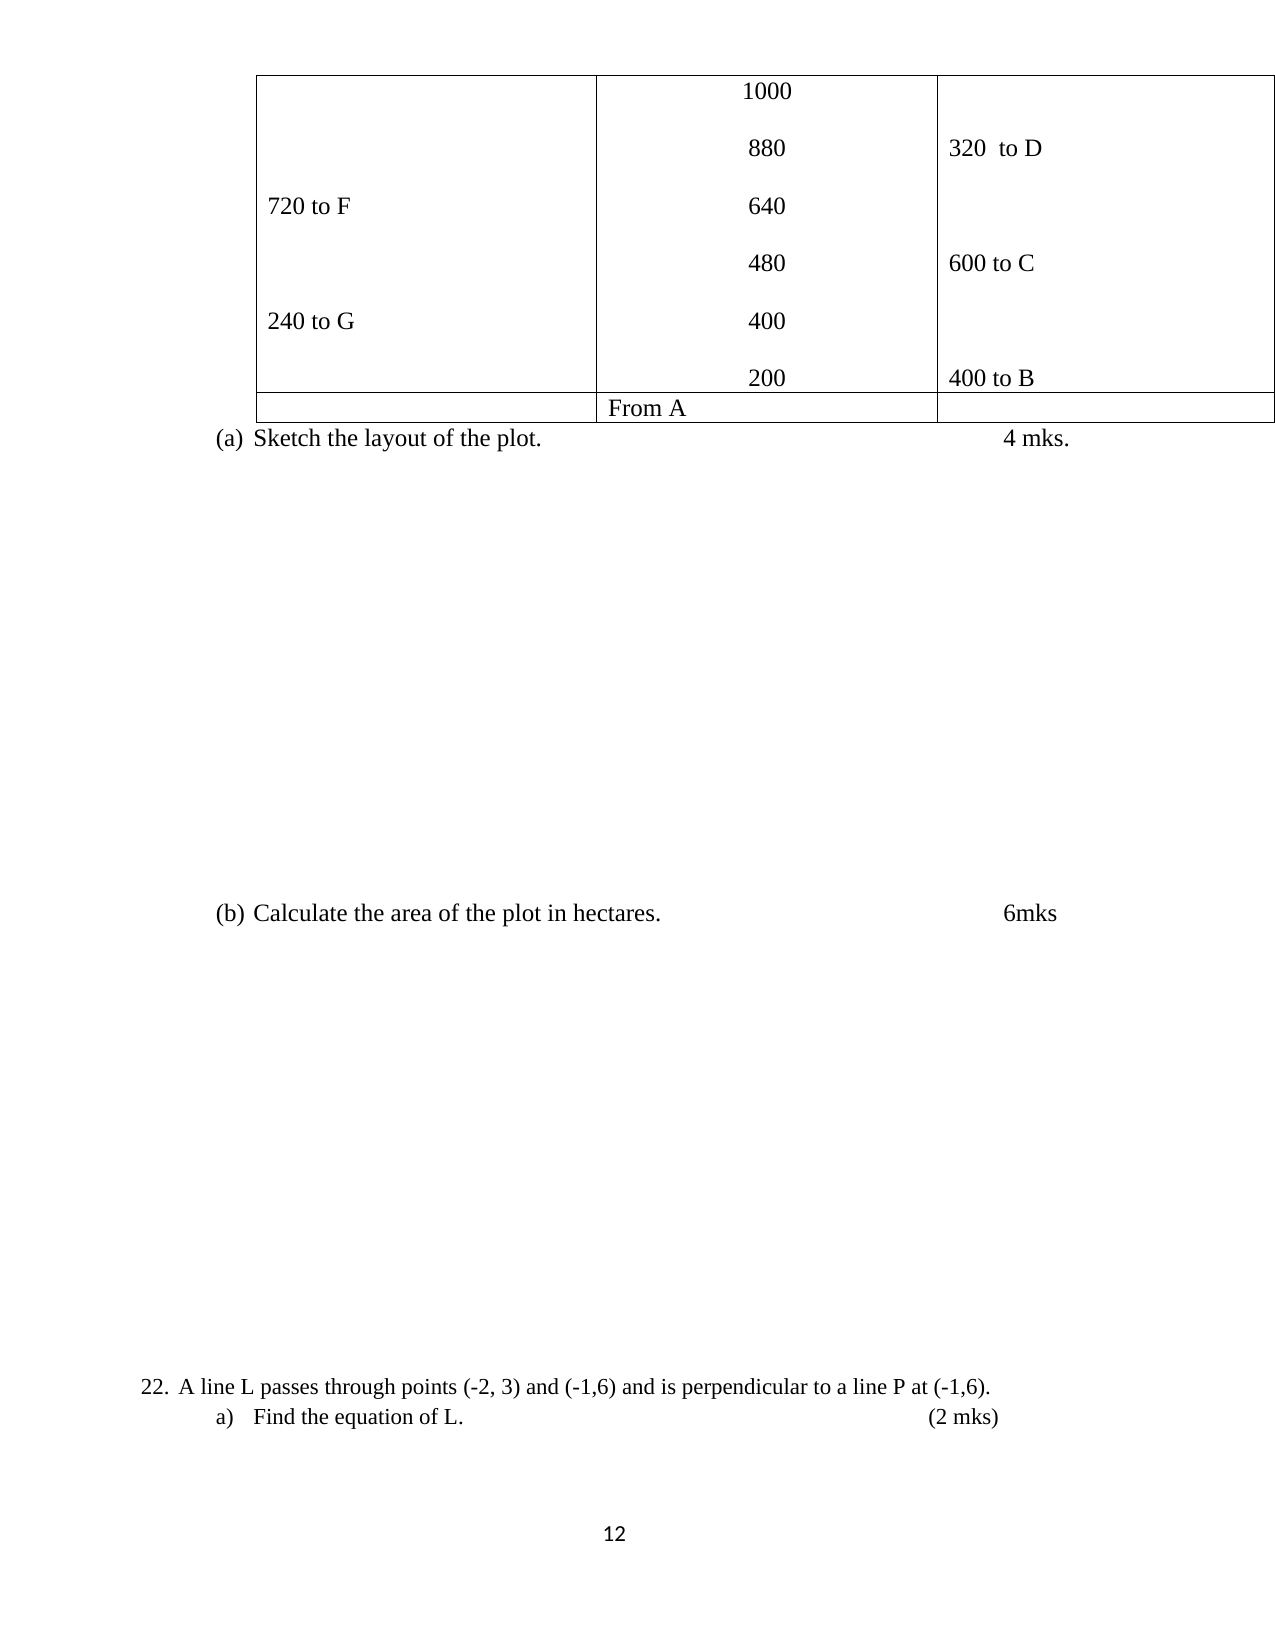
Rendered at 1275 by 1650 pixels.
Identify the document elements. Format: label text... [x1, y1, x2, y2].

list A line L passes through points (-2, 3) and (-1,6) and is perpendicular to a line P at (-1,6). [141, 1373, 1125, 1399]
table_cell 320 to D 600 to C 400 to B [938, 76, 1274, 392]
list Calculate the area of the plot in hectares. 6mks [216, 898, 1125, 927]
table_cell 1000 880 640 480 400 200 [597, 76, 937, 392]
list Sketch the layout of the plot. 4 mks. [216, 423, 1125, 452]
list Find the equation of L. (2 mks) [216, 1403, 1125, 1430]
table_cell From A [597, 393, 937, 422]
table_cell [257, 393, 596, 422]
table_cell [938, 393, 1274, 422]
table_cell 720 to F 240 to G [257, 76, 596, 392]
